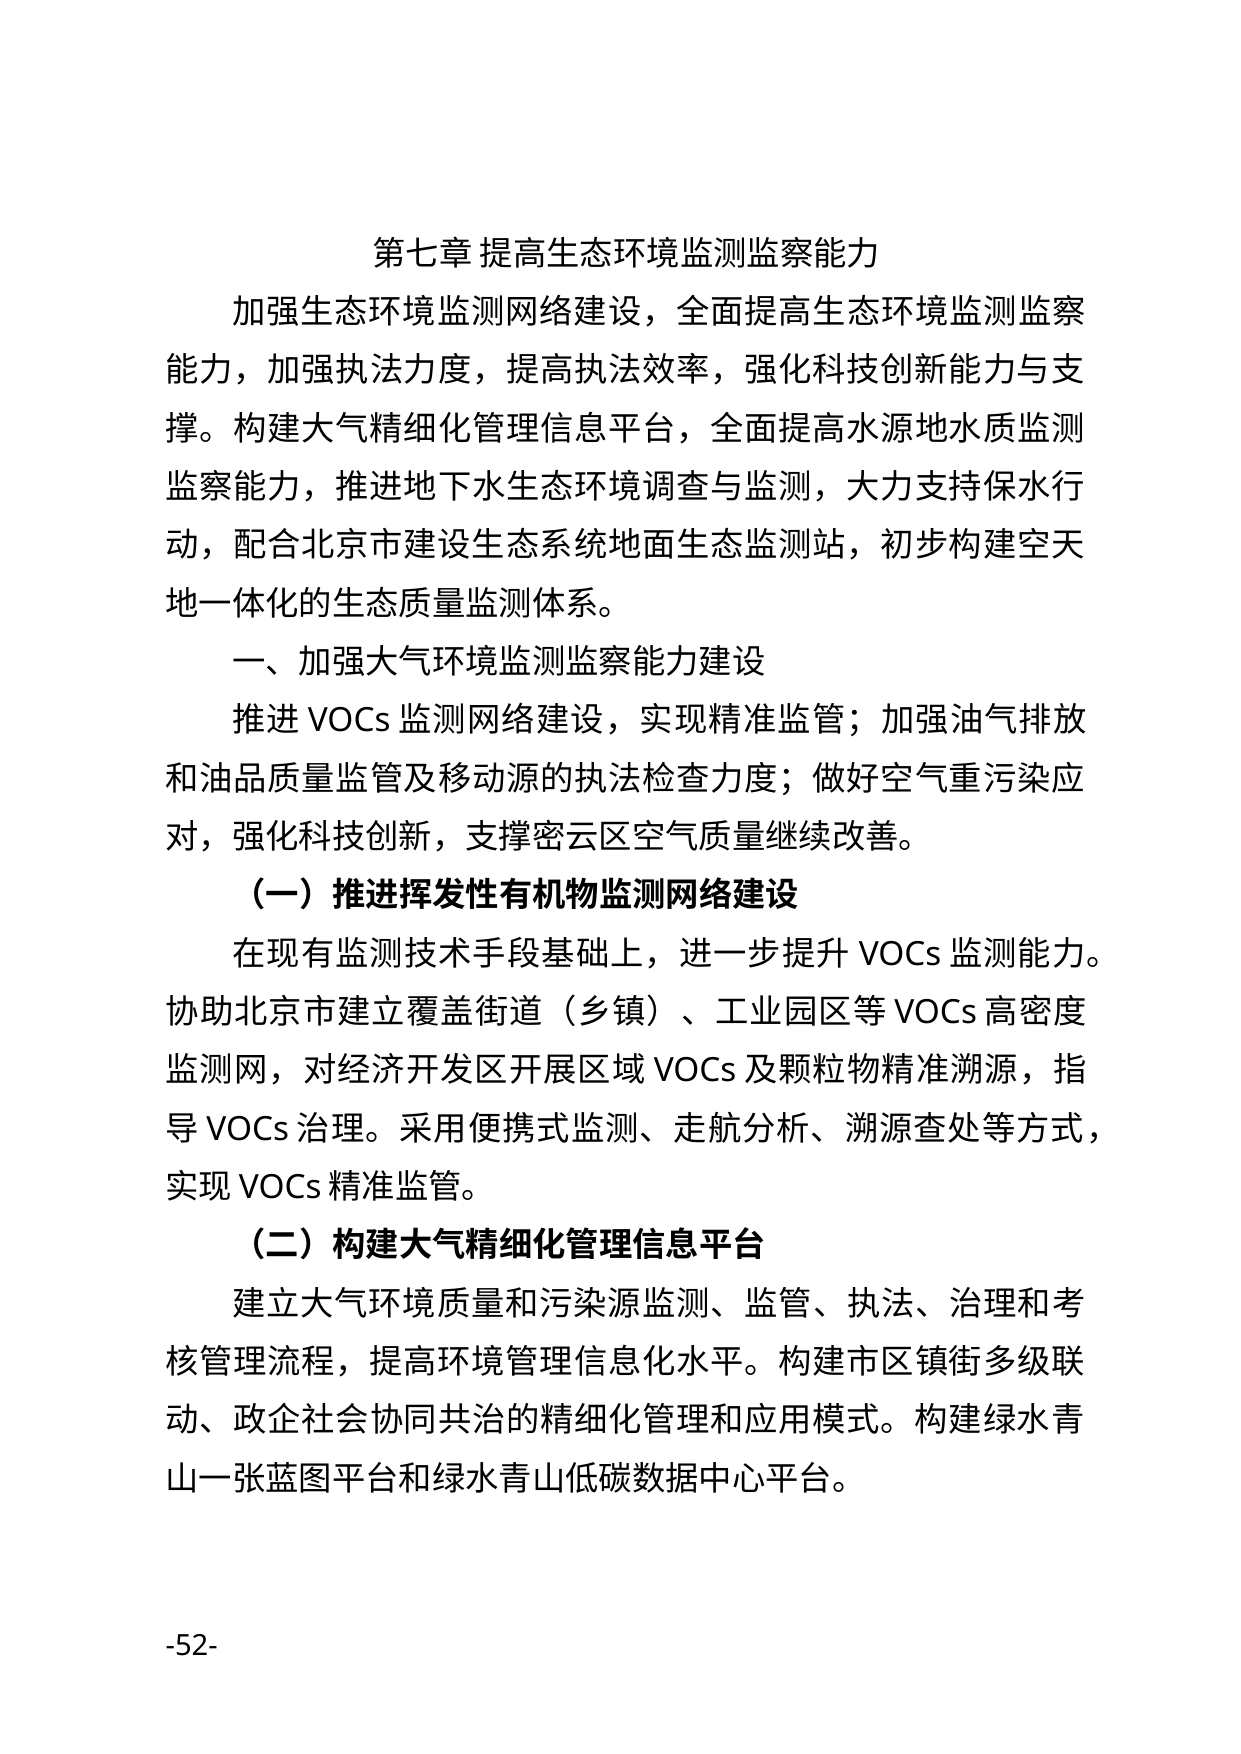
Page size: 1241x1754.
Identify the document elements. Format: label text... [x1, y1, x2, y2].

text 一、加强大气环境监测监察能力建设 [165, 627, 1087, 685]
text 建立大气环境质量和污染源监测、监管、执法、治理和考核管理流程，提高环境管理信息化水平。构建市区镇街多级联动、政企社会协同共治的精细化管理和应用模式。构建绿水青山一张蓝图平台和绿水青山低碳数据中心平台。 [165, 1268, 1087, 1502]
text 在现有监测技术手段基础上，进一步提升VOCs监测能力。协助北京市建立覆盖街道（乡镇）、工业园区等VOCs高密度监测网，对经济开发区开展区域VOCs及颗粒物精准溯源，指导VOCs治理。采用便携式监测、走航分析、溯源查处等方式，实现VOCs精准监管。 [165, 918, 1087, 1210]
text （二）构建大气精细化管理信息平台 [165, 1210, 1087, 1268]
text 推进VOCs监测网络建设，实现精准监管；加强油气排放和油品质量监管及移动源的执法检查力度；做好空气重污染应对，强化科技创新，支撑密云区空气质量继续改善。 [165, 685, 1087, 860]
text 加强生态环境监测网络建设，全面提高生态环境监测监察能力，加强执法力度，提高执法效率，强化科技创新能力与支撑。构建大气精细化管理信息平台，全面提高水源地水质监测监察能力，推进地下水生态环境调查与监测，大力支持保水行动，配合北京市建设生态系统地面生态监测站，初步构建空天地一体化的生态质量监测体系。 [165, 277, 1087, 627]
text （一）推进挥发性有机物监测网络建设 [165, 860, 1087, 918]
subtitle 第七章 提高生态环境监测监察能力 [165, 218, 1087, 277]
